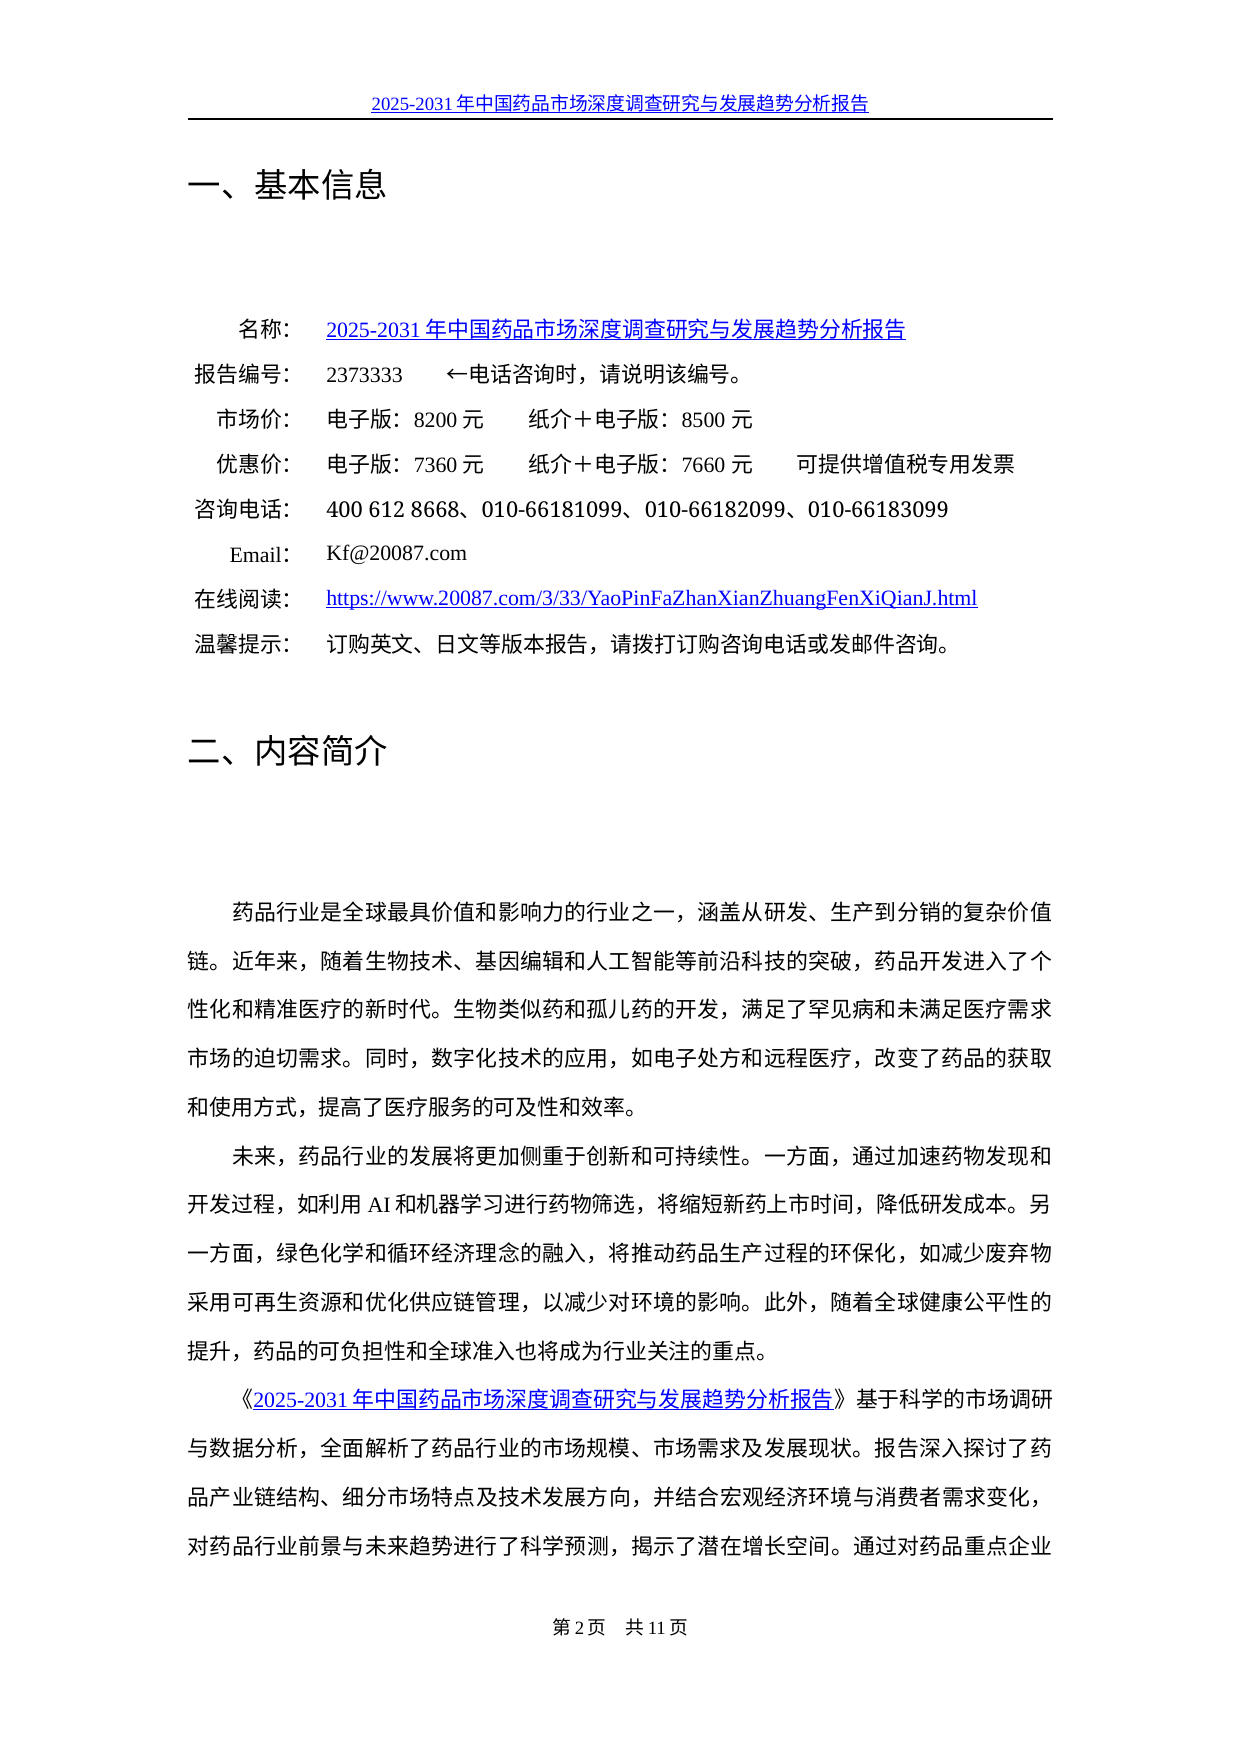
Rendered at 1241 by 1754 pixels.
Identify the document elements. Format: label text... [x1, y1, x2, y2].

table_cell 在线阅读： [167, 582, 315, 627]
table_header 名称： [167, 312, 315, 357]
table_cell 报告编号： [167, 357, 315, 402]
table_header 2025-2031年中国药品市场深度调查研究与发展趋势分析报告 [315, 312, 1073, 357]
table_cell 400 612 8668、010-66181099、010-66182099、010-66183099 [315, 492, 1073, 537]
table_cell 2373333 ←电话咨询时，请说明该编号。 [315, 357, 1073, 402]
table_cell 订购英文、日文等版本报告，请拨打订购咨询电话或发邮件咨询。 [315, 627, 1073, 672]
table_cell 温馨提示： [167, 627, 315, 672]
table_cell 优惠价： [167, 447, 315, 492]
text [187, 894, 1053, 1561]
table_cell 电子版：8200 元 纸介＋电子版：8500 元 [315, 402, 1073, 447]
table_cell Email： [167, 537, 315, 582]
table_cell Kf@20087.com [315, 537, 1073, 582]
title 二、内容简介 [187, 717, 1053, 782]
table_cell 电子版：7360 元 纸介＋电子版：7660 元 可提供增值税专用发票 [315, 447, 1073, 492]
table_cell 咨询电话： [167, 492, 315, 537]
table_cell [315, 582, 1073, 627]
table_cell 市场价： [167, 402, 315, 447]
title 一、基本信息 [187, 150, 1053, 215]
